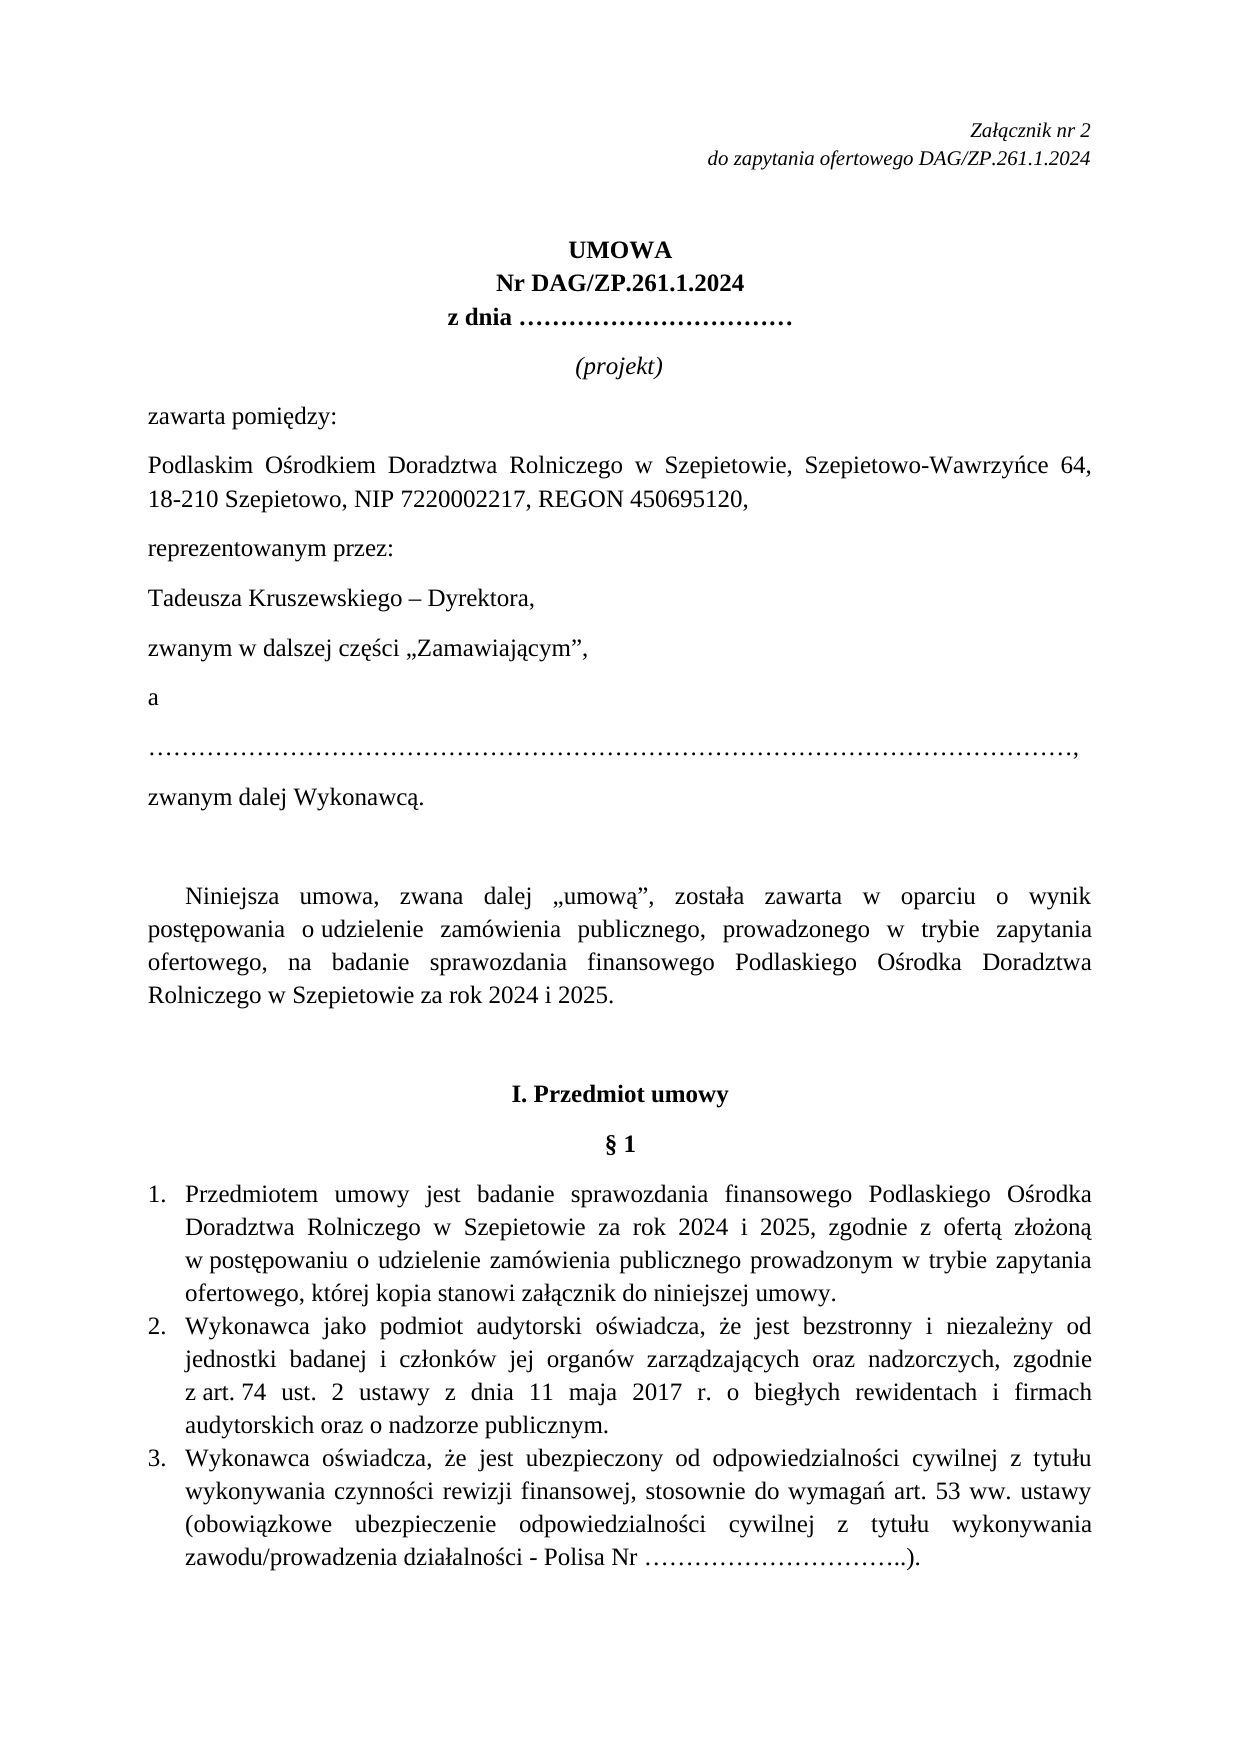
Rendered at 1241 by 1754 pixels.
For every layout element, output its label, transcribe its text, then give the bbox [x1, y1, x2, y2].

text Niniejsza umowa, zwana dalej „umową”, została zawarta w oparciu o wynik postępowania o udzielenie zamówienia publicznego, prowadzonego w trybie zapytania ofertowego, na badanie sprawozdania finansowego Podlaskiego Ośrodka Doradztwa Rolniczego w Szepietowie za rok 2024 i 2025. [148, 881, 1092, 1009]
list Wykonawca oświadcza, że jest ubezpieczony od odpowiedzialności cywilnej z tytułu wykonywania czynności rewizji finansowej, stosownie do wymagań art. 53 ww. ustawy (obowiązkowe ubezpieczenie odpowiedzialności cywilnej z tytułu wykonywania zawodu/prowadzenia działalności - Polisa Nr …………………………..). [148, 1443, 1092, 1571]
text zwanym dalej Wykonawcą. [148, 782, 1092, 811]
text Załącznik nr 2 do zapytania ofertowego DAG/ZP.261.1.2024 [148, 118, 1092, 170]
text zwanym w dalszej części „Zamawiającym”, [148, 633, 1092, 661]
text I. Przedmiot umowy [148, 1079, 1092, 1108]
text reprezentowanym przez: [148, 533, 1092, 562]
text zawarta pomiędzy: [148, 401, 1092, 430]
text …………………………………………………………………………………………………, [148, 732, 1092, 761]
list Wykonawca jako podmiot audytorski oświadcza, że jest bezstronny i niezależny od jednostki badanej i członków jej organów zarządzających oraz nadzorczych, zgodnie z art. 74 ust. 2 ustawy z dnia 11 maja 2017 r. o biegłych rewidentach i firmach audytorskich oraz o nadzorze publicznym. [148, 1311, 1092, 1439]
text Podlaskim Ośrodkiem Doradztwa Rolniczego w Szepietowie, Szepietowo-Wawrzyńce 64, 18-210 Szepietowo, NIP 7220002217, REGON 450695120, [148, 451, 1092, 512]
text UMOWA Nr DAG/ZP.261.1.2024 z dnia …………………………… [148, 236, 1092, 330]
text a [148, 682, 1092, 711]
text Tadeusza Kruszewskiego – Dyrektora, [148, 583, 1092, 612]
text § 1 [148, 1129, 1092, 1158]
text (projekt) [148, 351, 1092, 380]
list Przedmiotem umowy jest badanie sprawozdania finansowego Podlaskiego Ośrodka Doradztwa Rolniczego w Szepietowie za rok 2024 i 2025, zgodnie z ofertą złożoną w postępowaniu o udzielenie zamówienia publicznego prowadzonym w trybie zapytania ofertowego, której kopia stanowi załącznik do niniejszej umowy. [148, 1179, 1092, 1307]
